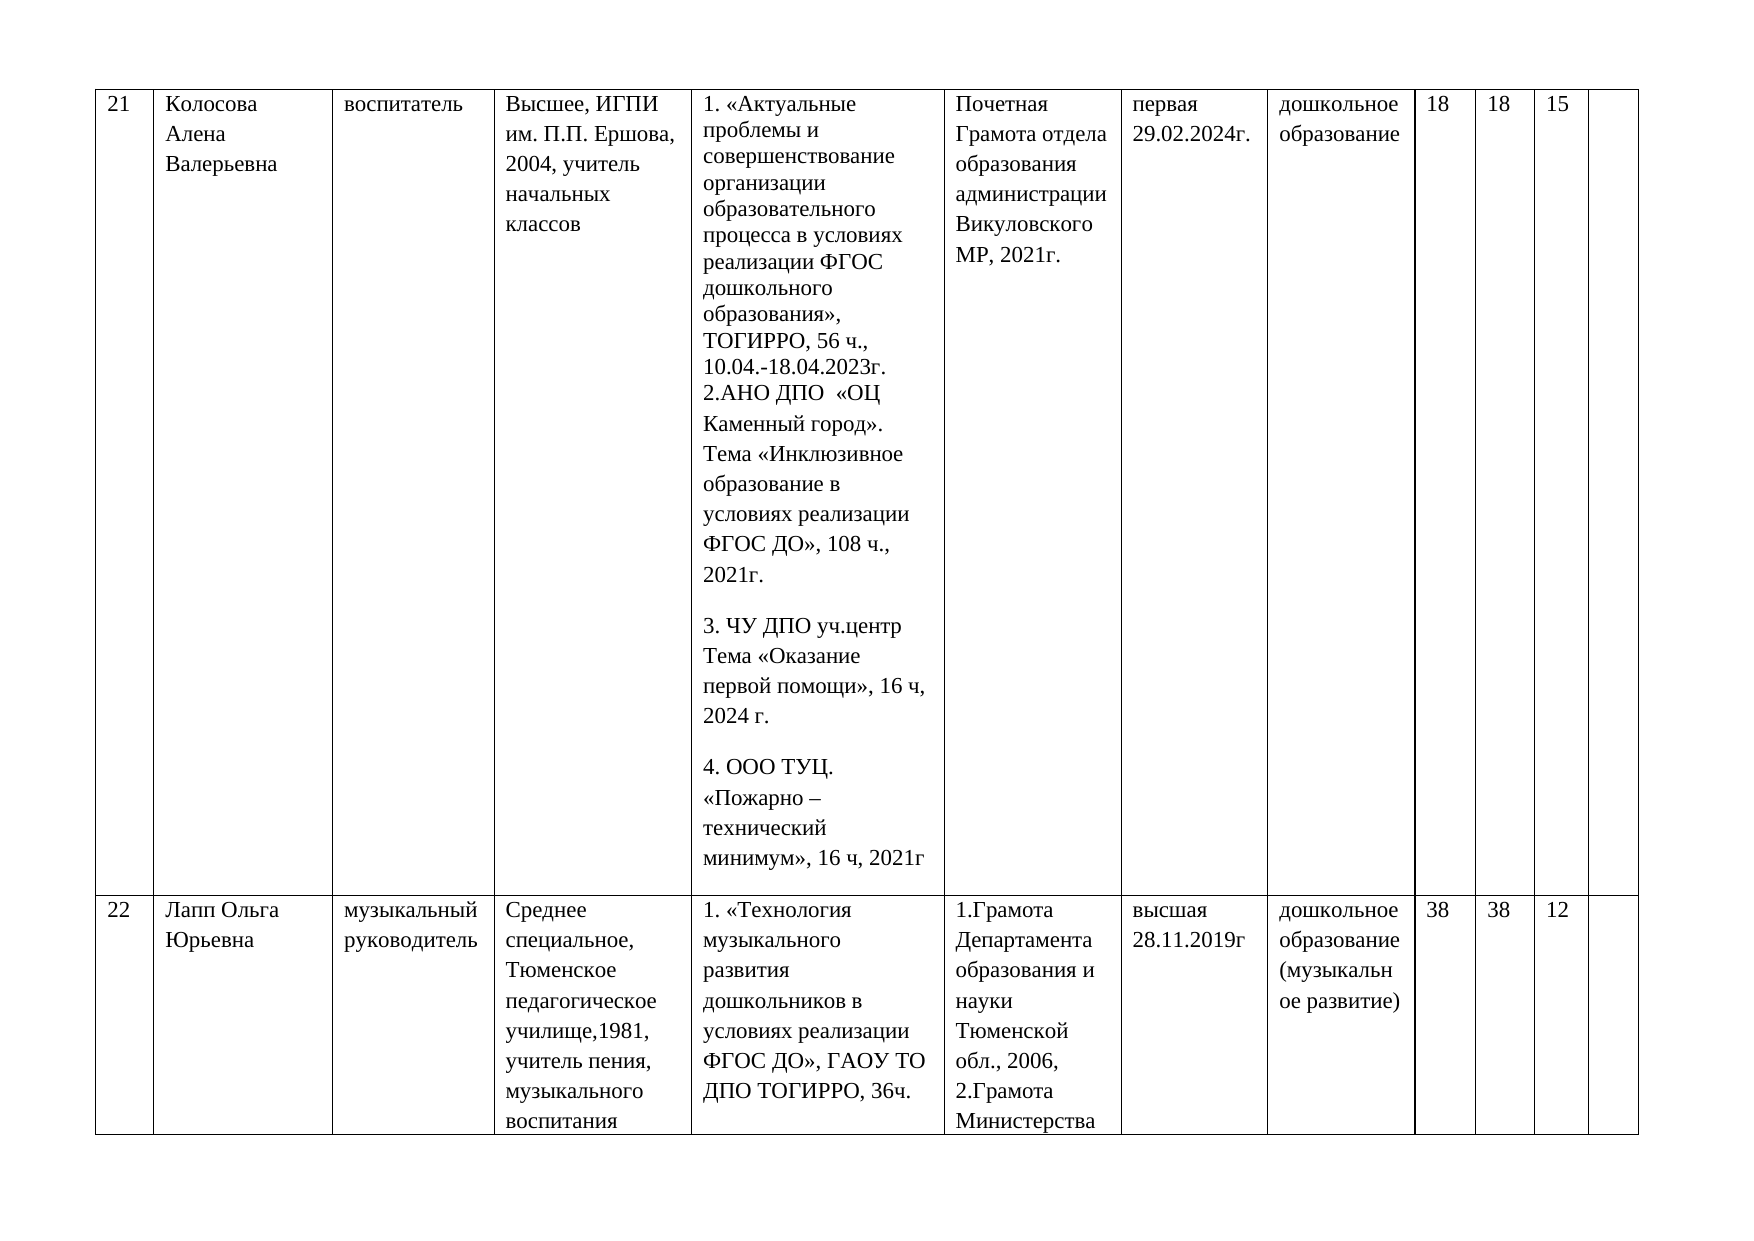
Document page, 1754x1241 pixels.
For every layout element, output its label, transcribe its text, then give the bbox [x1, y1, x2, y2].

table_cell Высшее, ИГПИ им. П.П. Ершова, 2004, учитель начальных классов [495, 90, 691, 895]
table_cell 38 [1476, 896, 1534, 1134]
table_cell 15 [1535, 90, 1588, 895]
table_cell 21 [96, 90, 153, 895]
table_cell [1589, 90, 1638, 895]
table_cell 18 [1416, 90, 1475, 895]
table_cell высшая 28.11.2019г [1122, 896, 1267, 1134]
table_cell первая 29.02.2024г. [1122, 90, 1267, 895]
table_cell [495, 896, 691, 1134]
table_cell Почетная Грамота отдела образования администрации Викуловского МР, 2021г. [945, 90, 1121, 895]
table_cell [692, 896, 944, 1134]
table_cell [1268, 896, 1414, 1134]
table_cell воспитатель [333, 90, 494, 895]
table_cell 18 [1476, 90, 1534, 895]
table_cell Колосова Алена Валерьевна [154, 90, 332, 895]
table_cell 1. «Актуальные проблемы и совершенствование организации образовательного процесса в условиях реализации ФГОС дошкольного образования», ТОГИРРО, 56 ч., 10.04.-18.04.2023г. 2.АНО ДПО «ОЦ Каменный город». Тема «Инклюзивное образование в условиях реализации ФГОС ДО», 108 ч., 2021г. 3. ЧУ ДПО уч.центр Тема «Оказание первой помощи», 16 ч, 2024 г. 4. ООО ТУЦ. «Пожарно – технический минимум», 16 ч, 2021г [692, 90, 944, 895]
table_cell [1589, 896, 1638, 1134]
table_cell Лапп Ольга Юрьевна [154, 896, 332, 1134]
table_cell 22 [96, 896, 153, 1134]
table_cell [945, 896, 1121, 1134]
table_cell 12 [1535, 896, 1588, 1134]
table_cell 38 [1416, 896, 1475, 1134]
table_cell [333, 896, 494, 1134]
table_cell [1268, 90, 1414, 895]
